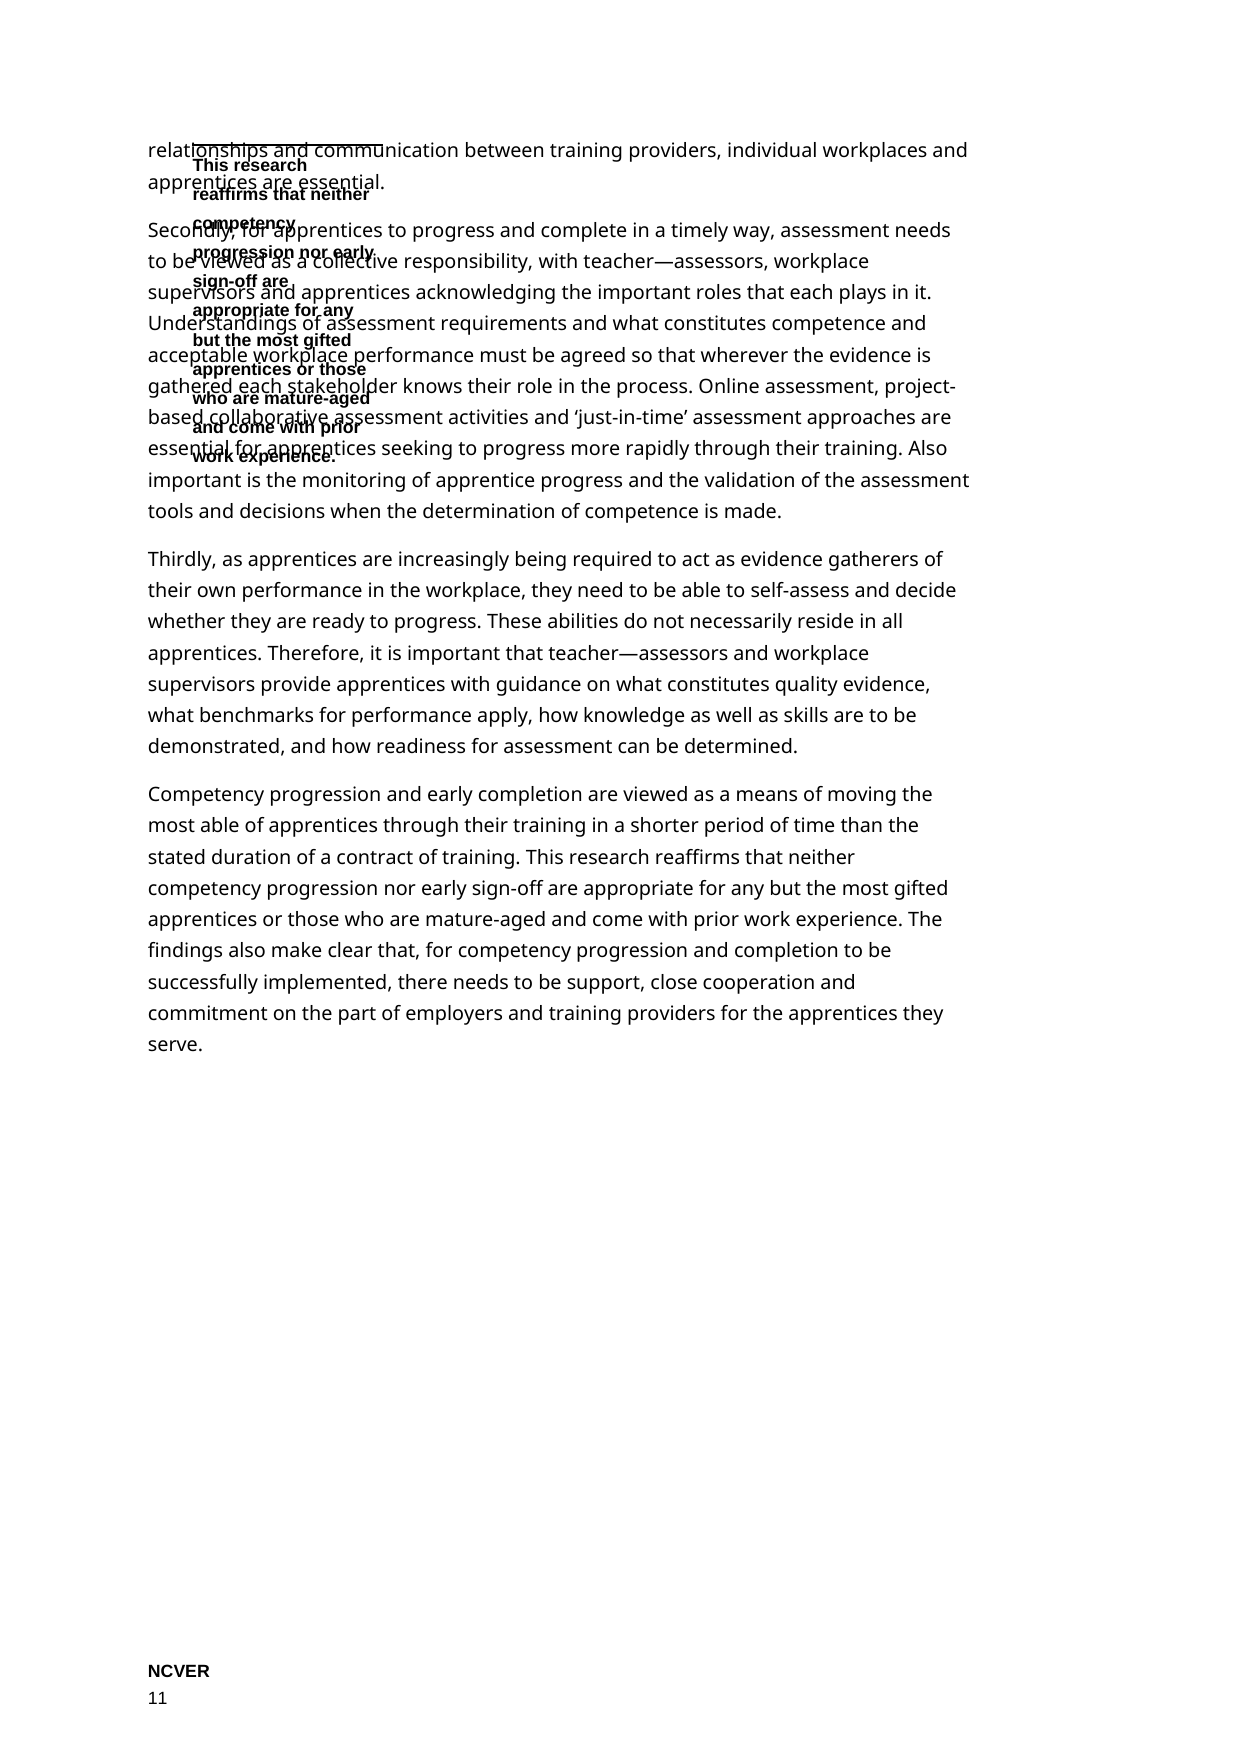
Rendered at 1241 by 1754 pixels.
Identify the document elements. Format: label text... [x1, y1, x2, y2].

text Competency progression and early completion are viewed as a means of moving the most able of apprentices through their training in a shorter period of time than the stated duration of a contract of training. This research reaffirms that neither competency progression nor early sign-off are appropriate for any but the most gifted apprentices or those who are mature-aged and come with prior work experience. The findings also make clear that, for competency progression and completion to be successfully implemented, there needs to be support, close cooperation and commitment on the part of employers and training providers for the apprentices they serve. [148, 777, 974, 1058]
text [148, 133, 974, 195]
text Secondly, for apprentices to progress and complete in a timely way, assessment needs to be viewed as a collective responsibility, with teacher—assessors, workplace supervisors and apprentices acknowledging the important roles that each plays in it. Understandings of assessment requirements and what constitutes competence and acceptable workplace performance must be agreed so that wherever the evidence is gathered each stakeholder knows their role in the process. Online assessment, project-based collaborative assessment activities and ‘just-in-time’ assessment approaches are essential for apprentices seeking to progress more rapidly through their training. Also important is the monitoring of apprentice progress and the validation of the assessment tools and decisions when the determination of competence is made. [148, 212, 974, 524]
text Thirdly, as apprentices are increasingly being required to act as evidence gatherers of their own performance in the workplace, they need to be able to self-assess and decide whether they are ready to progress. These abilities do not necessarily reside in all apprentices. Therefore, it is important that teacher—assessors and workplace supervisors provide apprentices with guidance on what constitutes quality evidence, what benchmarks for performance apply, how knowledge as well as skills are to be demonstrated, and how readiness for assessment can be determined. [148, 541, 974, 760]
